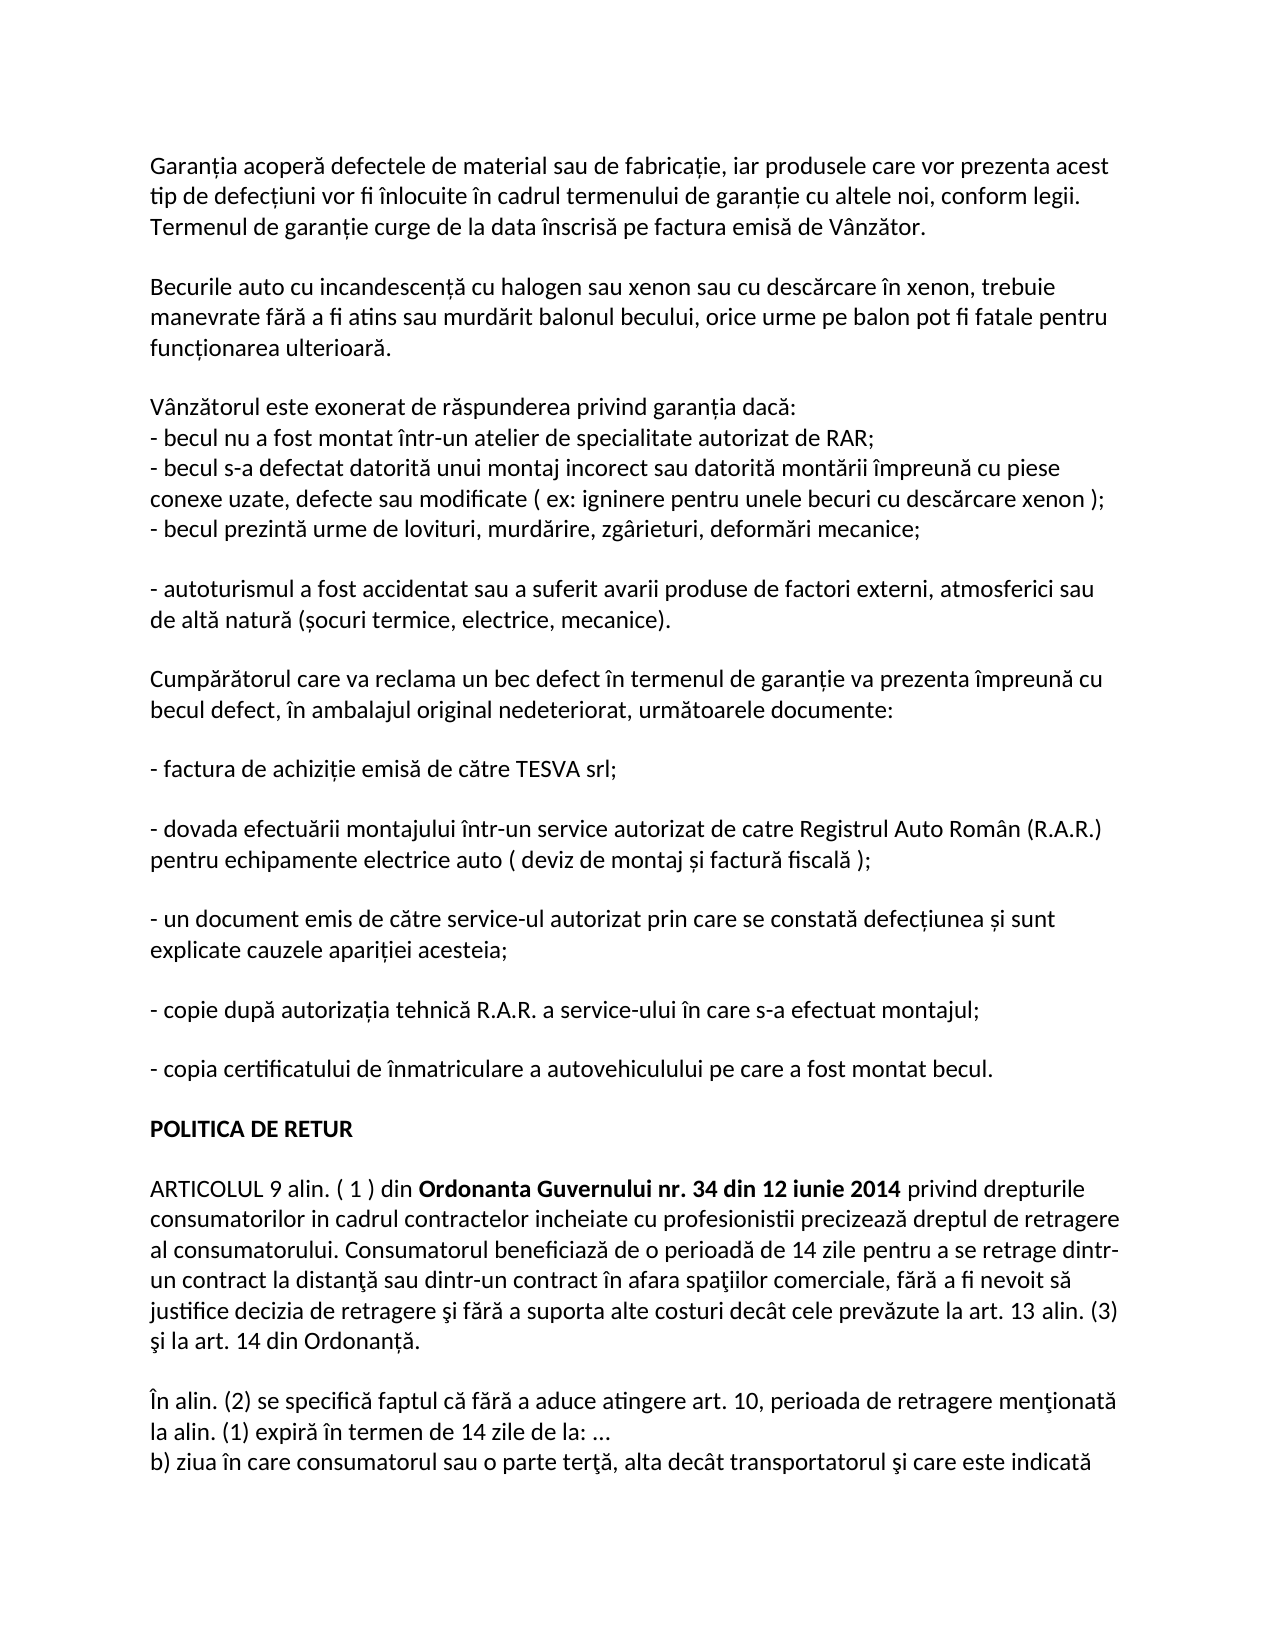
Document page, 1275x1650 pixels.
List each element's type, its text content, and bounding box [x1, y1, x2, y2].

text - copia certificatului de înmatriculare a autovehiculului pe care a fost montat becul. [150, 1053, 1125, 1084]
text - copie după autorizația tehnică R.A.R. a service-ului în care s-a efectuat montajul; [150, 994, 1125, 1024]
text Garanția acoperă defectele de material sau de fabricație, iar produsele care vor prezenta acest tip de defecțiuni vor fi înlocuite în cadrul termenului de garanție cu altele noi, conform legii. Termenul de garanție curge de la data înscrisă pe factura emisă de Vânzător. [150, 150, 1125, 242]
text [150, 1385, 1125, 1477]
text - factura de achiziție emisă de către TESVA srl; [150, 754, 1125, 784]
text ARTICOLUL 9 alin. ( 1 ) din Ordonanta Guvernului nr. 34 din 12 iunie 2014 privind drepturile consumatorilor in cadrul contractelor incheiate cu profesionistii precizează dreptul de retragere al consumatorului. Consumatorul beneficiază de o perioadă de 14 zile pentru a se retrage dintr-un contract la distanţă sau dintr-un contract în afara spaţiilor comerciale, fără a fi nevoit să justifice decizia de retragere şi fără a suporta alte costuri decât cele prevăzute la art. 13 alin. (3) şi la art. 14 din Ordonanță. [150, 1173, 1125, 1356]
text - autoturismul a fost accidentat sau a suferit avarii produse de factori externi, atmosferici sau de altă natură (șocuri termice, electrice, mecanice). [150, 573, 1125, 634]
text Vânzătorul este exonerat de răspunderea privind garanția dacă: - becul nu a fost montat într-un atelier de specialitate autorizat de RAR; - becul s-a defectat datorită unui montaj incorect sau datorită montării împreună cu piese conexe uzate, defecte sau modificate ( ex: igninere pentru unele becuri cu descărcare xenon ); - becul prezintă urme de lovituri, murdărire, zgârieturi, deformări mecanice; [150, 391, 1125, 544]
text Cumpărătorul care va reclama un bec defect în termenul de garanție va prezenta împreună cu becul defect, în ambalajul original nedeteriorat, următoarele documente: [150, 663, 1125, 724]
text - un document emis de către service-ul autorizat prin care se constată defecțiunea și sunt explicate cauzele apariției acesteia; [150, 903, 1125, 964]
text Becurile auto cu incandescență cu halogen sau xenon sau cu descărcare în xenon, trebuie manevrate fără a fi atins sau murdărit balonul becului, orice urme pe balon pot fi fatale pentru funcționarea ulterioară. [150, 271, 1125, 362]
text - dovada efectuării montajului într-un service autorizat de catre Registrul Auto Român (R.A.R.) pentru echipamente electrice auto ( deviz de montaj și factură fiscală ); [150, 813, 1125, 874]
text POLITICA DE RETUR [150, 1113, 1125, 1144]
